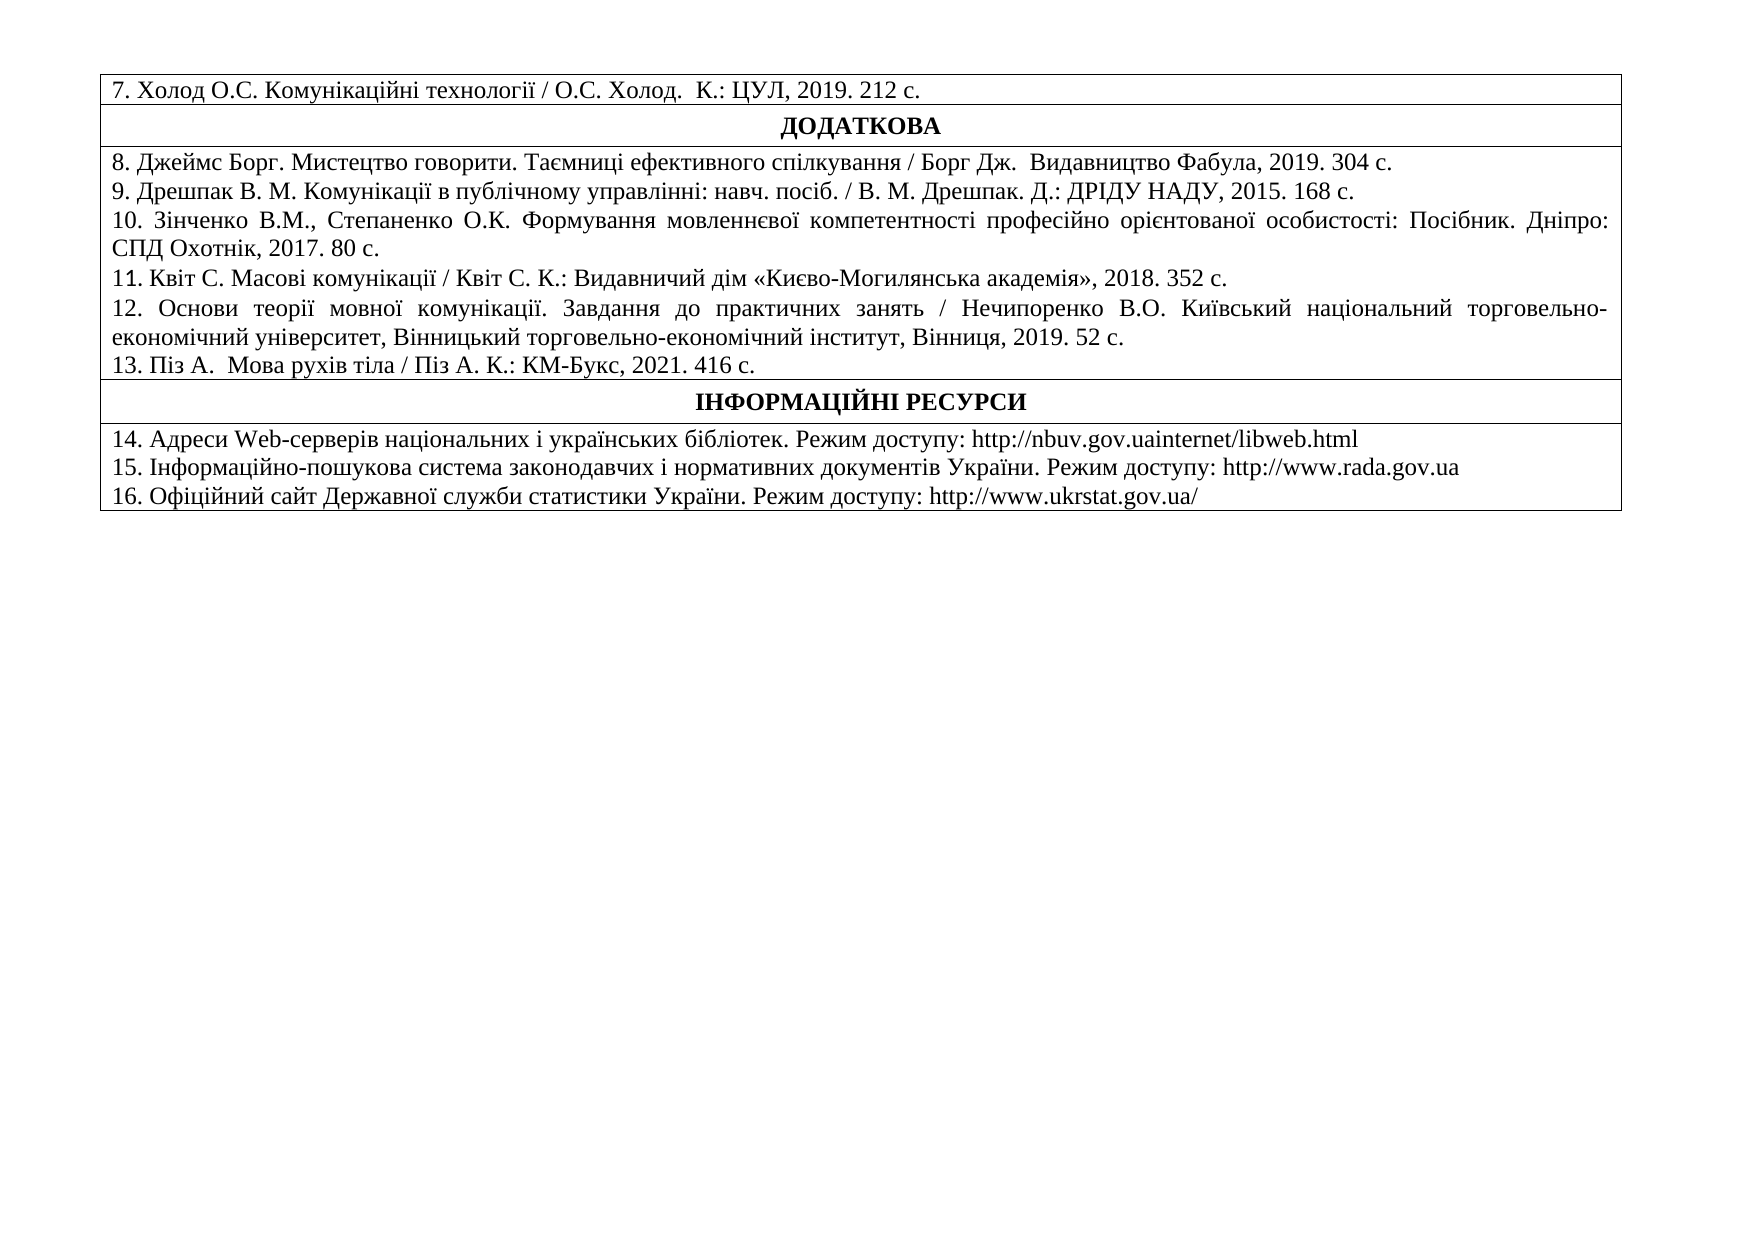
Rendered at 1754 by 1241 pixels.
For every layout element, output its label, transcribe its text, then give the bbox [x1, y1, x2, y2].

table_cell ІНФОРМАЦІЙНІ РЕСУРСИ [101, 380, 1621, 423]
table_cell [101, 75, 1621, 103]
table_cell 8. Джеймс Борг. Мистецтво говорити. Таємниці ефективного спілкування / Борг Дж. Видавництво Фабула, 2019. 304 с. 9. Дрешпак В. М. Комунікації в публічному управлінні: навч. посіб. / В. М. Дрешпак. Д.: ДРІДУ НАДУ, 2015. 168 с. 10. Зінченко В.М., Степаненко О.К. Формування мовленнєвої компетентності професійно орієнтованої особистості: Посібник. Дніпро: СПД Охотнік, 2017. 80 с. 11. Квіт С. Масові комунікації / Квіт С. К.: Видавничий дім «Києво-Могилянська академія», 2018. 352 с. 12. Основи теорії мовної комунікації. Завдання до практичних занять / Нечипоренко В.О. Київський національний торговельно-економічний університет, Вінницький торговельно-економічний інститут, Вінниця, 2019. 52 с. 13. Піз А. Мова рухів тіла / Піз А. К.: КМ-Букс, 2021. 416 с. [101, 147, 1621, 379]
table_cell ДОДАТКОВА [101, 105, 1621, 146]
table_cell 14. Адреси Web-серверів національних і українських бібліотек. Режим доступу: http://nbuv.gov.uainternet/libweb.html 15. Інформаційно-пошукова система законодавчих і нормативних документів України. Режим доступу: http://www.rada.gov.ua 16. Офіційний сайт Державної служби статистики України. Режим доступу: http://www.ukrstat.gov.ua/ [101, 424, 1621, 510]
